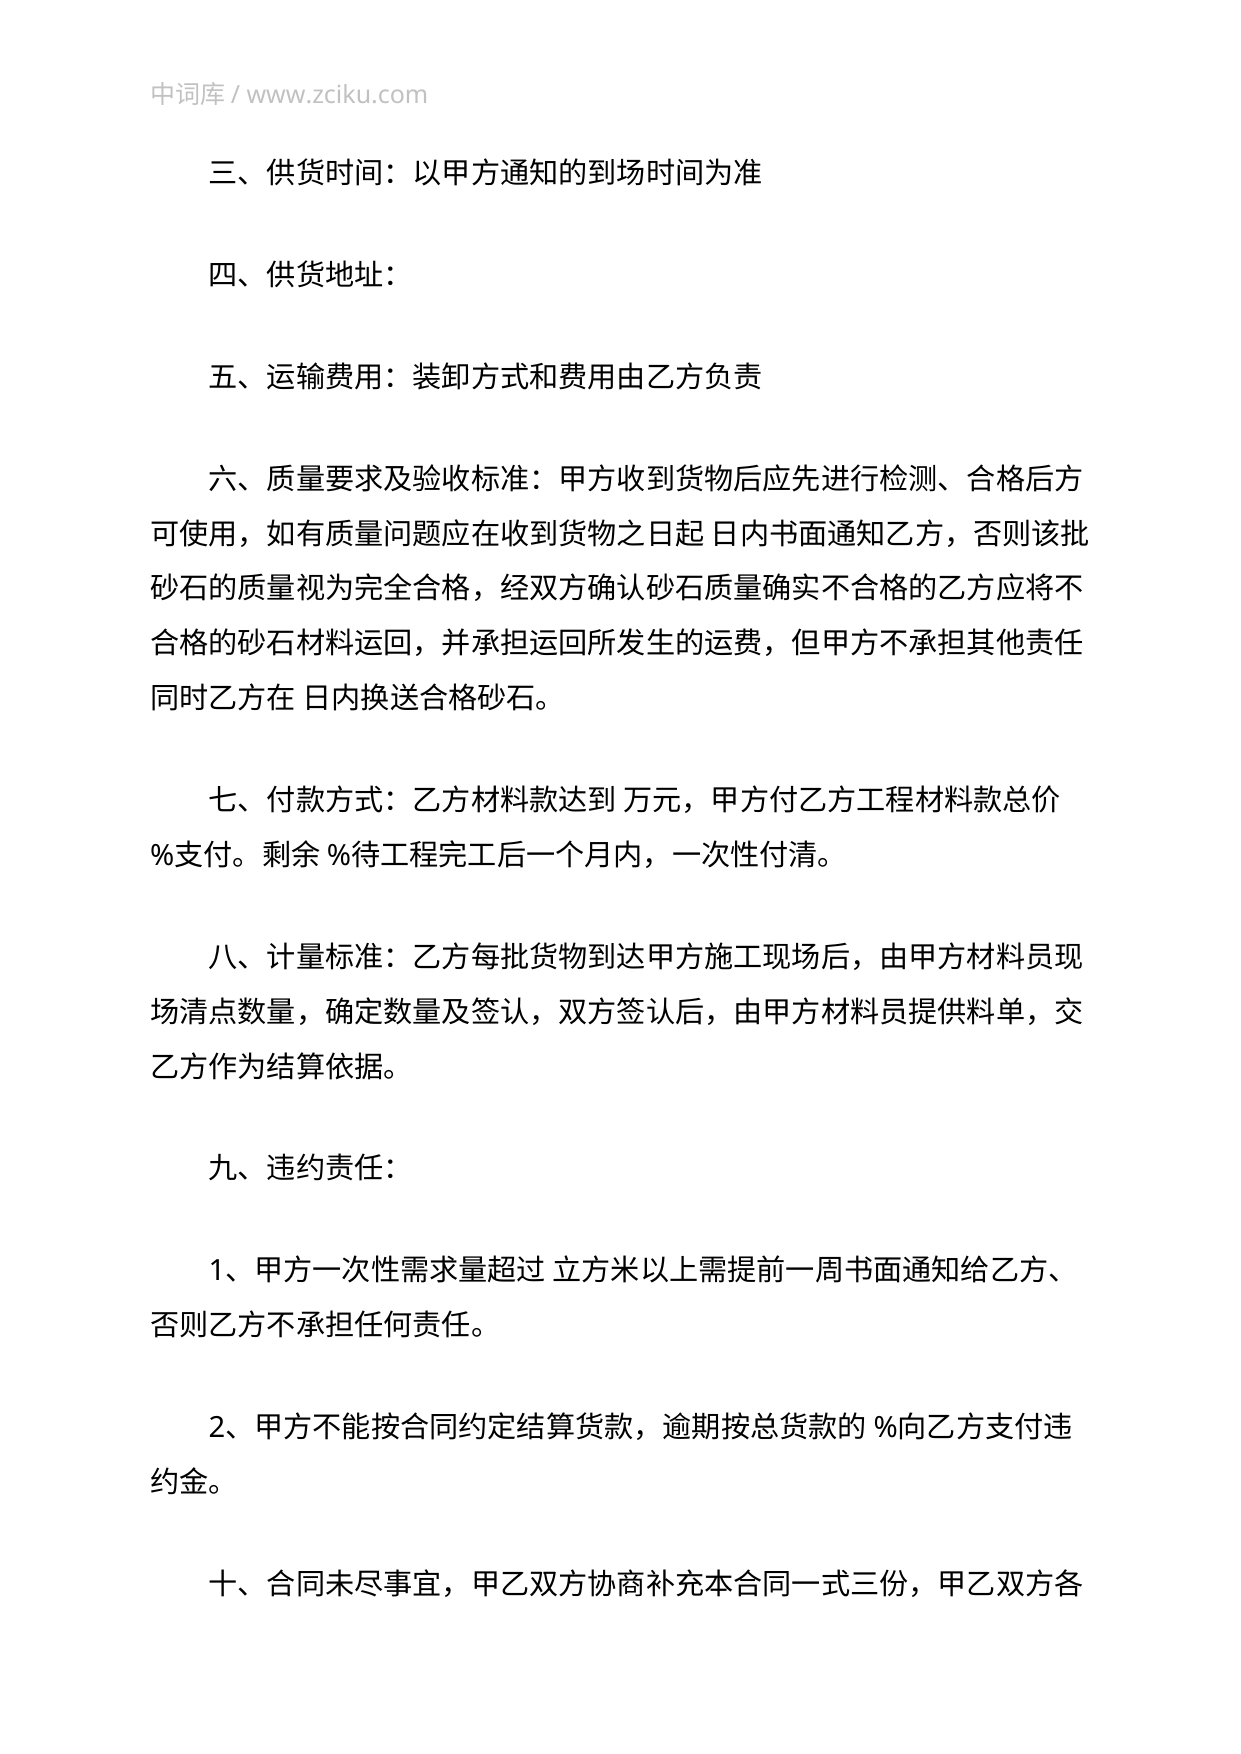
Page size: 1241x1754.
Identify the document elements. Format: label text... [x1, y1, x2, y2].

text 五、运输费用：装卸方式和费用由乙方负责 [150, 353, 1090, 396]
text 八、计量标准：乙方每批货物到达甲方施工现场后，由甲方材料员现场清点数量，确定数量及签认，双方签认后，由甲方材料员提供料单，交乙方作为结算依据。 [150, 933, 1090, 1086]
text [150, 1560, 1090, 1603]
text 2、甲方不能按合同约定结算货款，逾期按总货款的 %向乙方支付违约金。 [150, 1404, 1090, 1501]
text 四、供货地址： [150, 252, 1090, 294]
text 1、甲方一次性需求量超过 立方米以上需提前一周书面通知给乙方、否则乙方不承担任何责任。 [150, 1247, 1090, 1344]
text 三、供货时间：以甲方通知的到场时间为准 [150, 150, 1090, 192]
text 九、违约责任： [150, 1145, 1090, 1187]
text 七、付款方式：乙方材料款达到 万元，甲方付乙方工程材料款总价 %支付。剩余 %待工程完工后一个月内，一次性付清。 [150, 777, 1090, 874]
text 六、质量要求及验收标准：甲方收到货物后应先进行检测、合格后方可使用，如有质量问题应在收到货物之日起 日内书面通知乙方，否则该批砂石的质量视为完全合格，经双方确认砂石质量确实不合格的乙方应将不合格的砂石材料运回，并承担运回所发生的运费，但甲方不承担其他责任同时乙方在 日内换送合格砂石。 [150, 455, 1090, 717]
